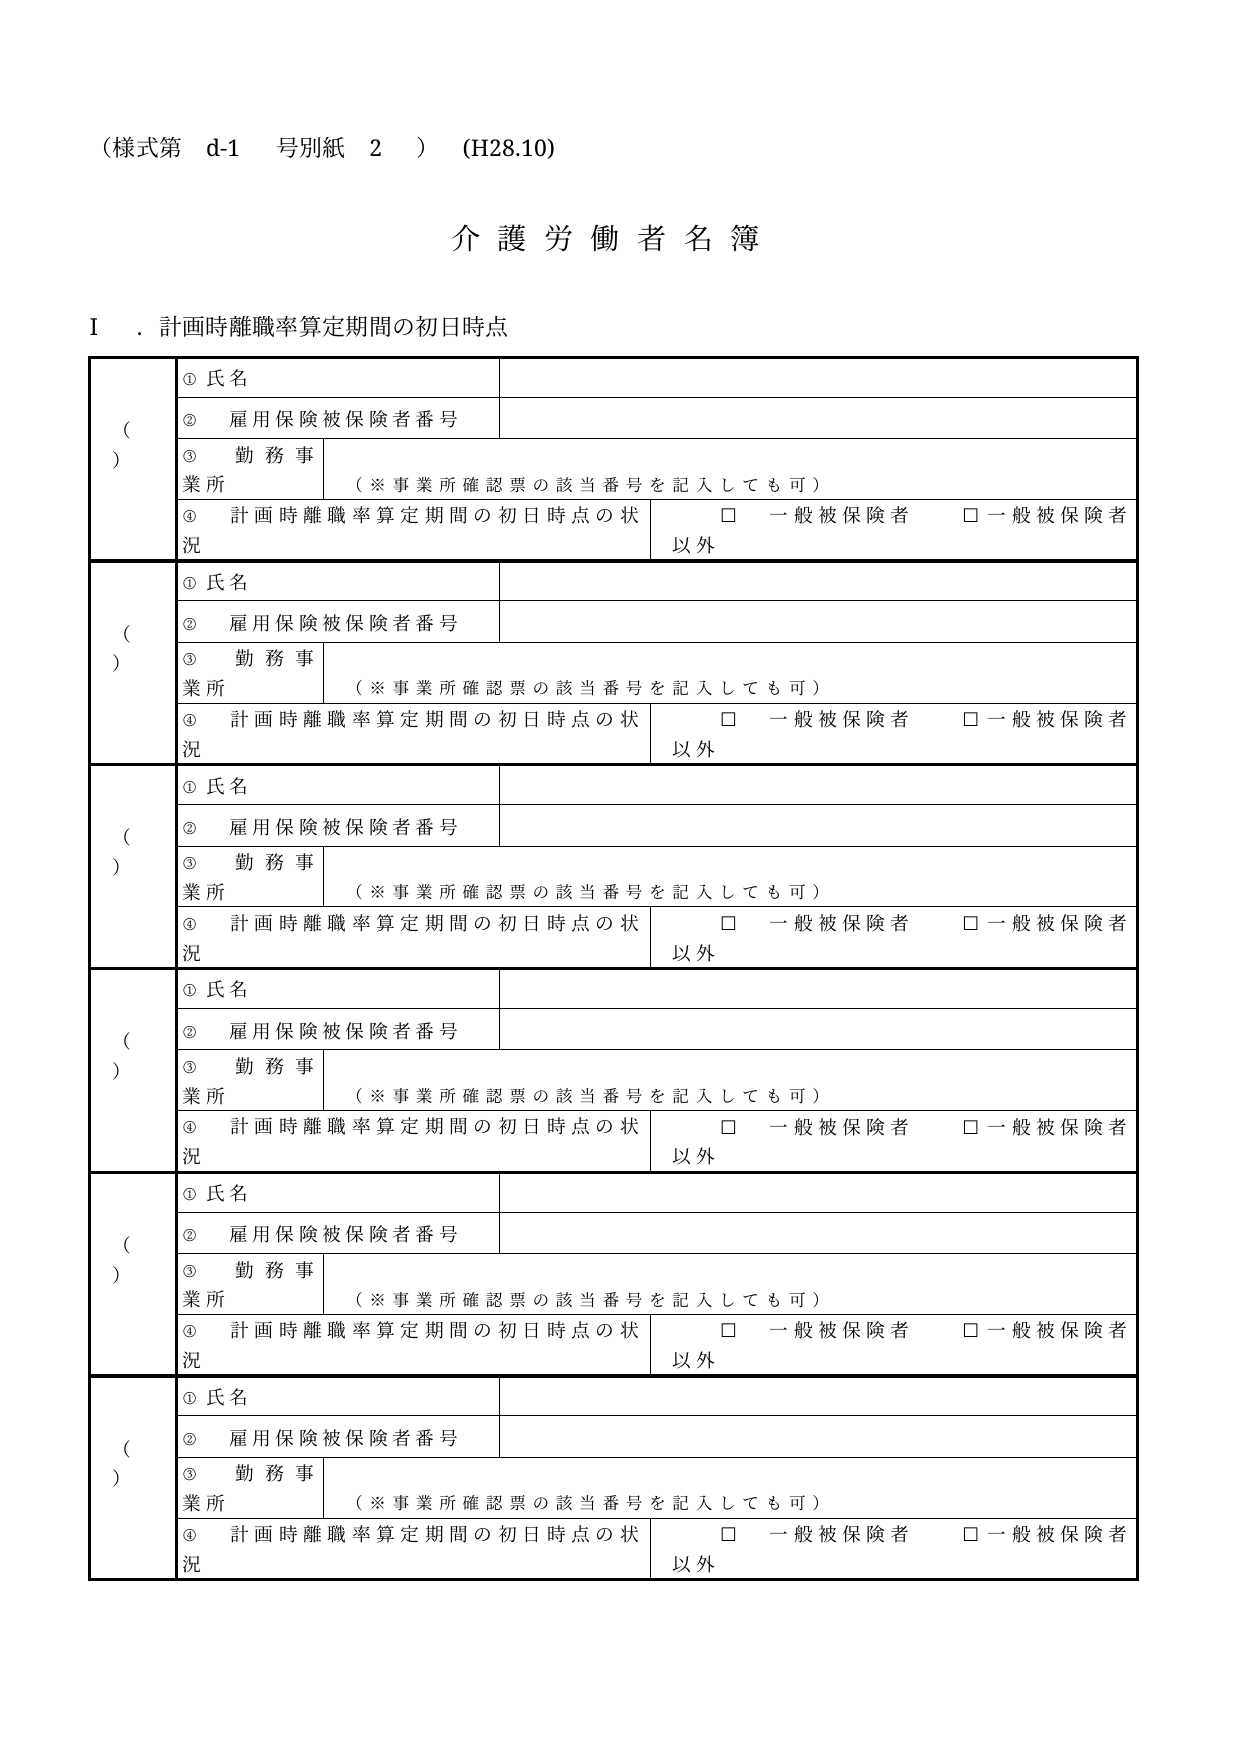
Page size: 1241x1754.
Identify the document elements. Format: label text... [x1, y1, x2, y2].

table_cell 一般被保険者 一般被保険者以外 [651, 1519, 1136, 1578]
table_cell ②雇用保険被保険者番号 [178, 601, 499, 642]
table_cell ②雇用保険被保険者番号 [178, 398, 499, 438]
table_cell ①氏名 [178, 563, 499, 600]
table_cell [500, 563, 1136, 600]
text 介護労働者名簿 [89, 207, 1139, 266]
table_cell [500, 601, 1136, 642]
table_cell [500, 1174, 1136, 1212]
table_cell （※事業所確認票の該当番号を記入しても可） [324, 1050, 1136, 1110]
table_cell ③勤務事業所 [178, 1458, 323, 1517]
table_cell ③勤務事業所 [178, 1050, 323, 1110]
table_cell 一般被保険者 一般被保険者以外 [651, 704, 1136, 763]
table_cell [500, 1213, 1136, 1253]
table_header （ ） [91, 359, 175, 559]
table_header ①氏名 [178, 359, 499, 397]
table_cell ④計画時離職率算定期間の初日時点の状況 [178, 704, 650, 763]
table_cell ①氏名 [178, 766, 499, 804]
table_cell ②雇用保険被保険者番号 [178, 1416, 499, 1457]
table_cell （※事業所確認票の該当番号を記入しても可） [324, 439, 1136, 499]
table_cell （※事業所確認票の該当番号を記入しても可） [324, 643, 1136, 702]
table_cell （ ） [91, 1378, 175, 1578]
table_cell ①氏名 [178, 1174, 499, 1212]
table_cell 一般被保険者 一般被保険者以外 [651, 500, 1136, 559]
table_cell （ ） [91, 970, 175, 1171]
table_cell ②雇用保険被保険者番号 [178, 805, 499, 846]
table_cell ④計画時離職率算定期間の初日時点の状況 [178, 907, 650, 967]
table_cell （ ） [91, 766, 175, 967]
table_cell （※事業所確認票の該当番号を記入しても可） [324, 1458, 1136, 1517]
table_cell [500, 1378, 1136, 1415]
table_cell ①氏名 [178, 1378, 499, 1415]
table_cell 一般被保険者 一般被保険者以外 [651, 1111, 1136, 1171]
table_cell （※事業所確認票の該当番号を記入しても可） [324, 847, 1136, 906]
text Ⅰ．計画時離職率算定期間の初日時点 [89, 296, 1139, 356]
table_cell ②雇用保険被保険者番号 [178, 1009, 499, 1049]
table_cell 一般被保険者 一般被保険者以外 [651, 1315, 1136, 1374]
table_header [500, 359, 1136, 397]
text （様式第d-1号別紙2）(H28.10) [89, 117, 1139, 177]
table_cell [500, 398, 1136, 438]
table_cell ①氏名 [178, 970, 499, 1008]
table_cell （※事業所確認票の該当番号を記入しても可） [324, 1254, 1136, 1314]
table_cell ③勤務事業所 [178, 643, 323, 702]
table_cell （ ） [91, 1174, 175, 1374]
table_cell [500, 805, 1136, 846]
table_cell ③勤務事業所 [178, 439, 323, 499]
table_cell ④計画時離職率算定期間の初日時点の状況 [178, 500, 650, 559]
table_cell [500, 1009, 1136, 1049]
table_cell ③勤務事業所 [178, 847, 323, 906]
table_cell ③勤務事業所 [178, 1254, 323, 1314]
table_cell [500, 970, 1136, 1008]
table_cell ④計画時離職率算定期間の初日時点の状況 [178, 1111, 650, 1171]
table_cell 一般被保険者 一般被保険者以外 [651, 907, 1136, 967]
table_cell （ ） [91, 563, 175, 763]
table_cell [500, 1416, 1136, 1457]
table_cell ④計画時離職率算定期間の初日時点の状況 [178, 1519, 650, 1578]
table_cell ④計画時離職率算定期間の初日時点の状況 [178, 1315, 650, 1374]
table_cell ②雇用保険被保険者番号 [178, 1213, 499, 1253]
table_cell [500, 766, 1136, 804]
